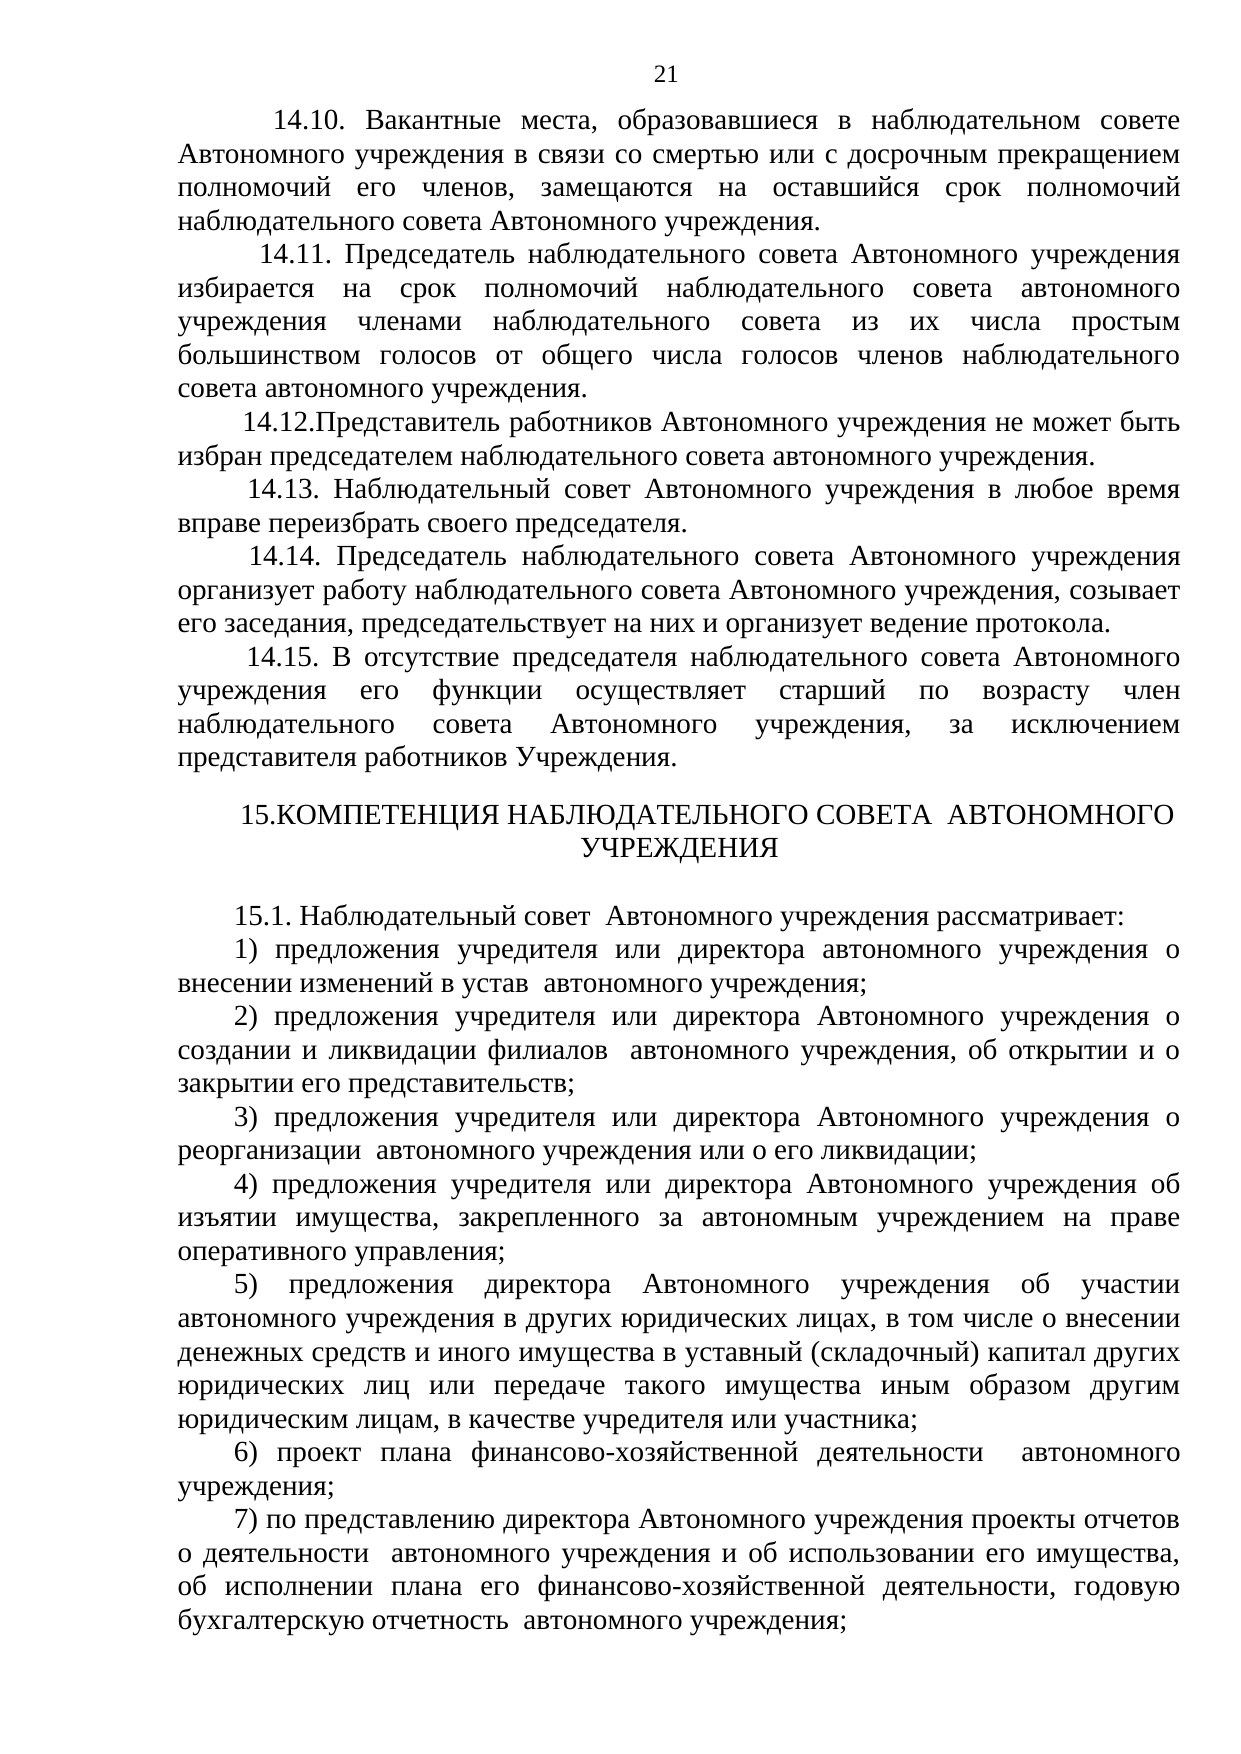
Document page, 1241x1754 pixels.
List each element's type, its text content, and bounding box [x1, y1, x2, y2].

text 2) предложения учредителя или директора Автономного учреждения о создании и ликвидации филиалов автономного учреждения, об открытии и о закрытии его представительств; [177, 998, 1181, 1099]
text 14.11. Председатель наблюдательного совета Автономного учреждения избирается на срок полномочий наблюдательного совета автономного учреждения членами наблюдательного совета из их числа простым большинством голосов от общего числа голосов членов наблюдательного совета автономного учреждения. [177, 236, 1181, 404]
text 1) предложения учредителя или директора автономного учреждения о внесении изменений в устав автономного учреждения; [177, 931, 1181, 998]
text 15.КОМПЕТЕНЦИЯ НАБЛЮДАТЕЛЬНОГО СОВЕТА АВТОНОМНОГО УЧРЕЖДЕНИЯ [177, 797, 1181, 864]
text 7) по представлению директора Автономного учреждения проекты отчетов о деятельности автономного учреждения и об использовании его имущества, об исполнении плана его финансово-хозяйственной деятельности, годовую бухгалтерскую отчетность автономного учреждения; [177, 1501, 1181, 1636]
text 14.13. Наблюдательный совет Автономного учреждения в любое время вправе переизбрать своего председателя. [177, 471, 1181, 538]
text 3) предложения учредителя или директора Автономного учреждения о реорганизации автономного учреждения или о его ликвидации; [177, 1099, 1181, 1166]
text 14.10. Вакантные места, образовавшиеся в наблюдательном совете Автономного учреждения в связи со смертью или с досрочным прекращением полномочий его членов, замещаются на оставшийся срок полномочий наблюдательного совета Автономного учреждения. [177, 102, 1181, 236]
text 15.1. Наблюдательный совет Автономного учреждения рассматривает: [177, 898, 1181, 931]
text 5) предложения директора Автономного учреждения об участии автономного учреждения в других юридических лицах, в том числе о внесении денежных средств и иного имущества в уставный (складочный) капитал других юридических лиц или передаче такого имущества иным образом другим юридическим лицам, в качестве учредителя или участника; [177, 1267, 1181, 1434]
text 14.12.Представитель работников Автономного учреждения не может быть избран председателем наблюдательного совета автономного учреждения. [177, 404, 1181, 471]
text 6) проект плана финансово-хозяйственной деятельности автономного учреждения; [177, 1434, 1181, 1501]
text 4) предложения учредителя или директора Автономного учреждения об изъятии имущества, закрепленного за автономным учреждением на праве оперативного управления; [177, 1166, 1181, 1267]
text 14.15. В отсутствие председателя наблюдательного совета Автономного учреждения его функции осуществляет старший по возрасту член наблюдательного совета Автономного учреждения, за исключением представителя работников Учреждения. [177, 639, 1181, 773]
text 14.14. Председатель наблюдательного совета Автономного учреждения организует работу наблюдательного совета Автономного учреждения, созывает его заседания, председательствует на них и организует ведение протокола. [177, 538, 1181, 639]
